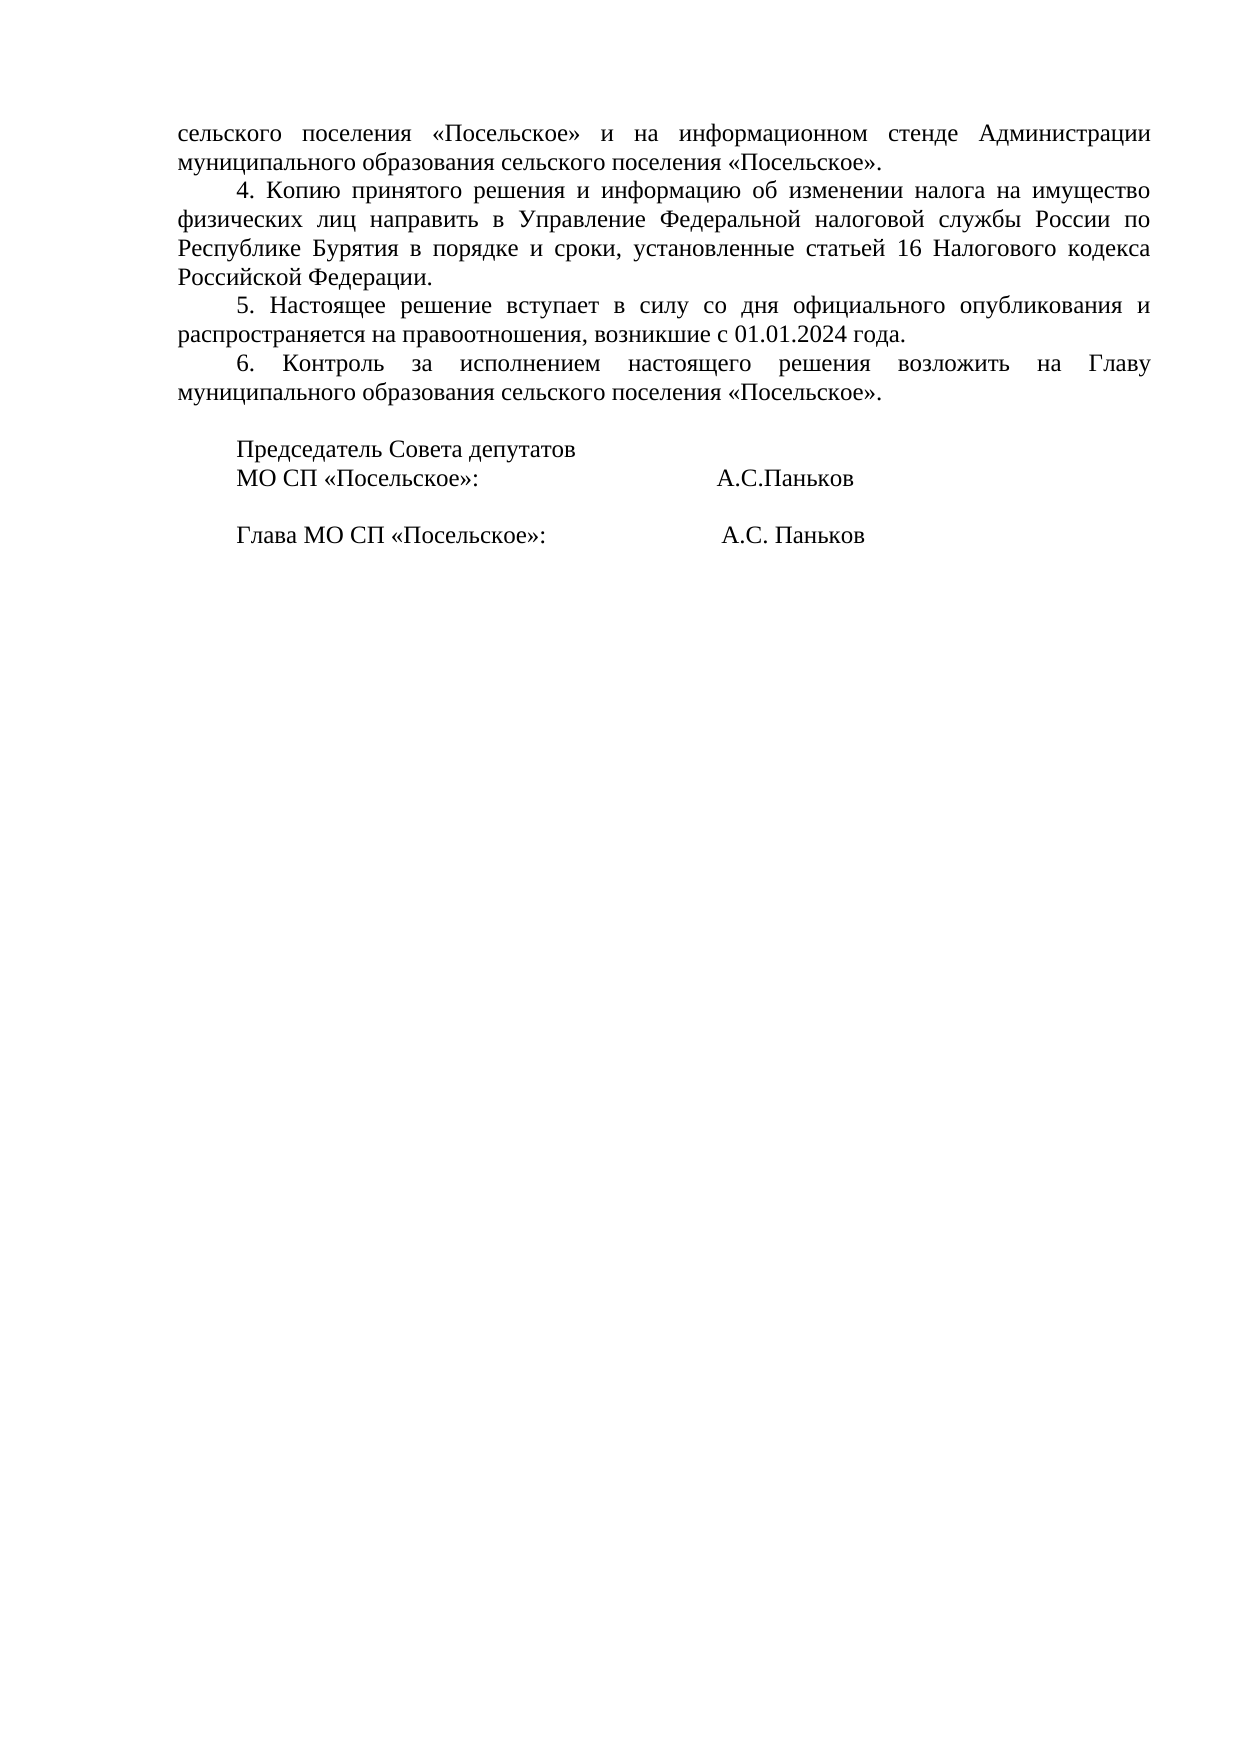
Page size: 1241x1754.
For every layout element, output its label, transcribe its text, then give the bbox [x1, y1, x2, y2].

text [177, 118, 1152, 176]
text МО СП «Посельское»: А.С.Паньков [177, 463, 1152, 492]
text Глава МО СП «Посельское»: А.С. Паньков [177, 521, 1152, 549]
text 5. Настоящее решение вступает в силу со дня официального опубликования и распространяется на правоотношения, возникшие с 01.01.2024 года. [177, 291, 1152, 348]
text 6. Контроль за исполнением настоящего решения возложить на Главу муниципального образования сельского поселения «Посельское». [177, 348, 1152, 406]
text Председатель Совета депутатов [177, 434, 1152, 463]
text 4. Копию принятого решения и информацию об изменении налога на имущество физических лиц направить в Управление Федеральной налоговой службы России по Республике Бурятия в порядке и сроки, установленные статьей 16 Налогового кодекса Российской Федерации. [177, 176, 1152, 291]
